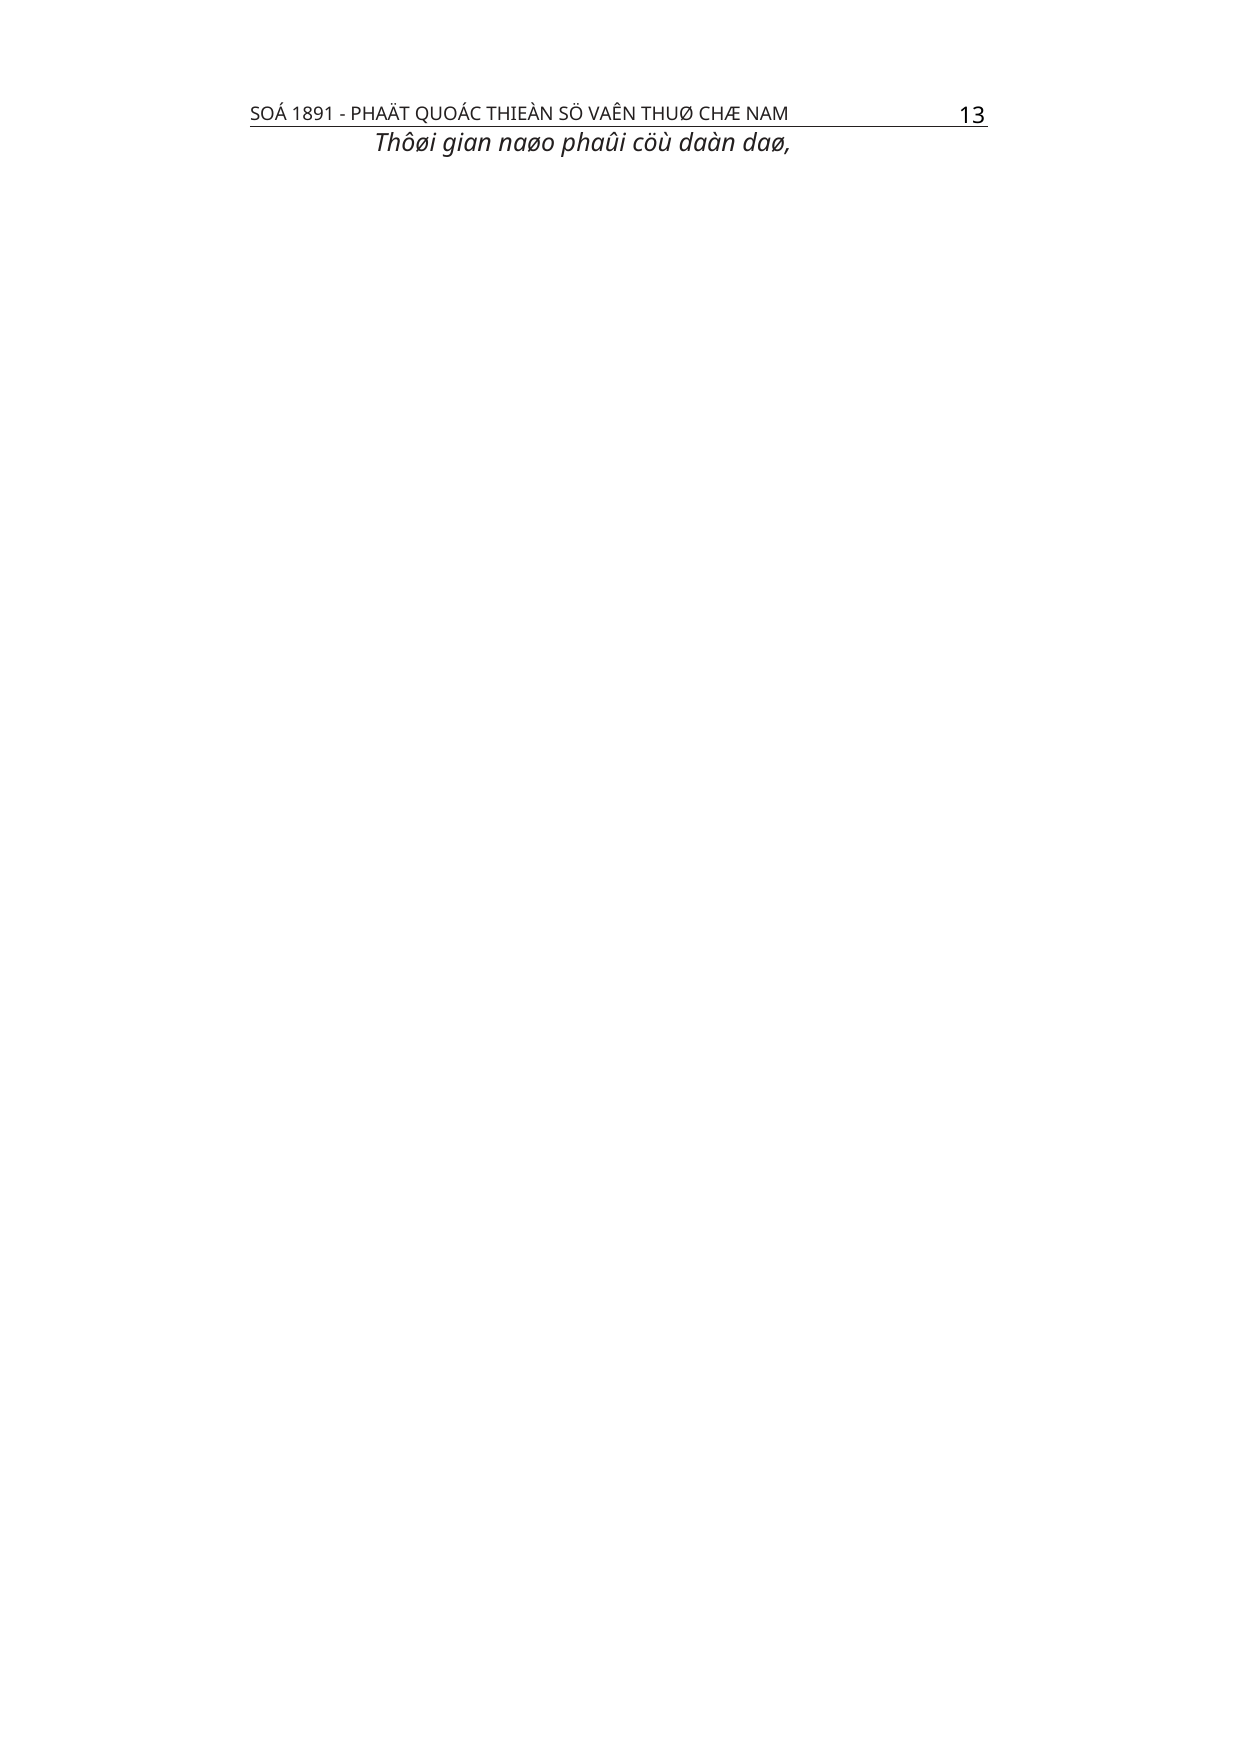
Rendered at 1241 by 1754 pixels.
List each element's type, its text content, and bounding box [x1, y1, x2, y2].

text Thôøi gian naøo phaûi cöù daàn daø, [214, 125, 952, 159]
